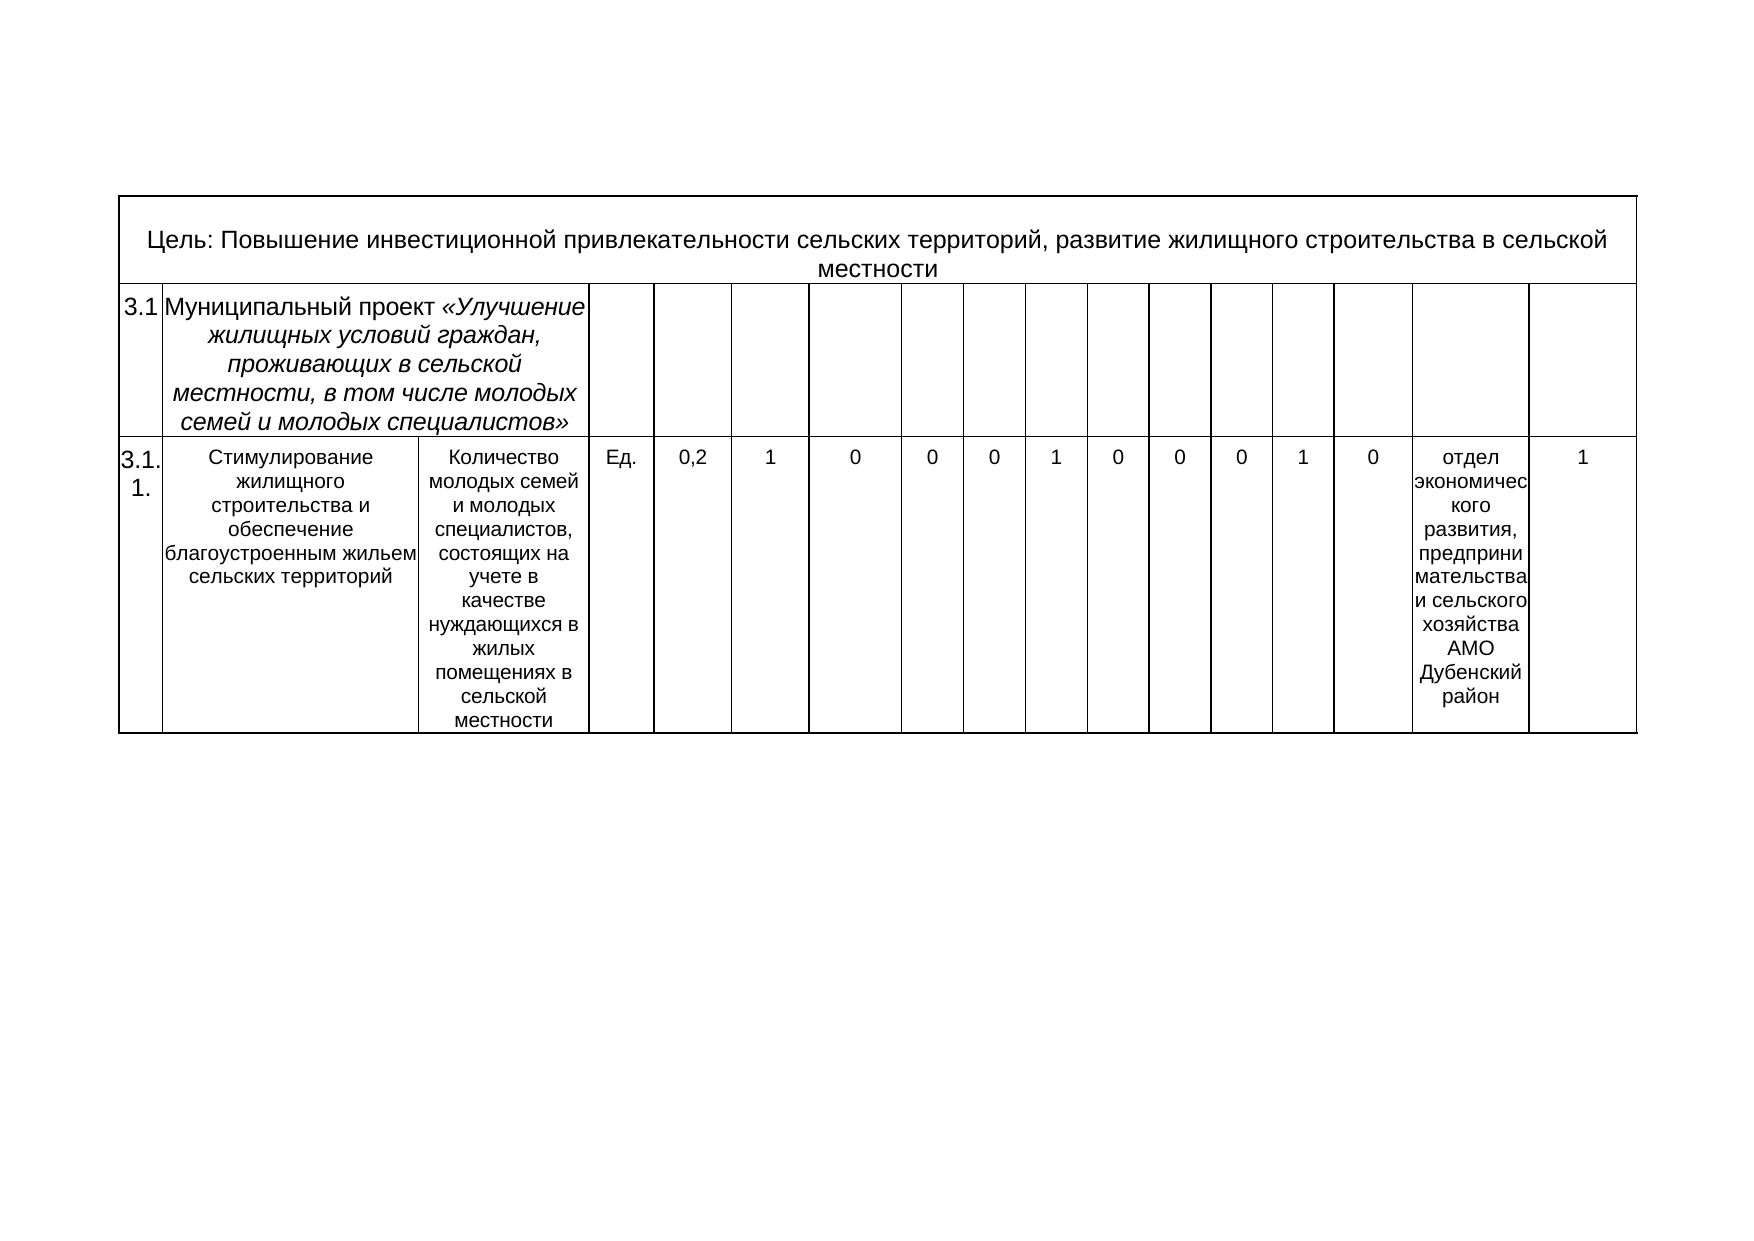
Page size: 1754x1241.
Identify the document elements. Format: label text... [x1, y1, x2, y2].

table_cell 0 [810, 437, 901, 732]
table_cell Муниципальный проект «Улучшение жилищных условий граждан, проживающих в сельской местности, в том числе молодых семей и молодых специалистов» [163, 284, 588, 436]
table_cell [655, 284, 731, 436]
table_cell 0 [902, 437, 963, 732]
table_cell [590, 284, 653, 436]
table_cell 3.1.1. [120, 437, 162, 732]
table_cell [732, 284, 808, 436]
table_cell Количество молодых семей и молодых специалистов, состоящих на учете в качестве нуждающихся в жилых помещениях в сельской местности [419, 437, 588, 732]
table_cell [1088, 284, 1148, 436]
table_cell 0 [1335, 437, 1412, 732]
table_header Цель: Повышение инвестиционной привлекательности сельских территорий, развитие жилищного строительства в сельской местности [120, 197, 1636, 283]
table_cell 0 [1212, 437, 1272, 732]
table_cell 0 [1088, 437, 1148, 732]
table_cell отдел экономического развития, предпринимательства и сельского хозяйства АМО Дубенский район [1413, 437, 1528, 732]
table_cell [1530, 284, 1636, 436]
table_cell Стимулирование жилищного строительства и обеспечение благоустроенным жильем сельских территорий [163, 437, 418, 732]
table_cell [1273, 284, 1333, 436]
table_cell Ед. [590, 437, 653, 732]
table_cell [1026, 284, 1087, 436]
table_cell [902, 284, 963, 436]
table_cell 1 [732, 437, 808, 732]
table_cell [1212, 284, 1272, 436]
table_cell 0 [964, 437, 1025, 732]
table_cell 3.1 [120, 284, 162, 436]
table_cell 1 [1273, 437, 1333, 732]
table_cell [810, 284, 901, 436]
table_cell [1335, 284, 1412, 436]
table_cell 0 [1150, 437, 1210, 732]
table_cell [964, 284, 1025, 436]
table_cell 0,2 [655, 437, 731, 732]
table_cell [1413, 284, 1528, 436]
table_cell 1 [1026, 437, 1087, 732]
table_cell [1150, 284, 1210, 436]
table_cell 1 [1530, 437, 1636, 732]
